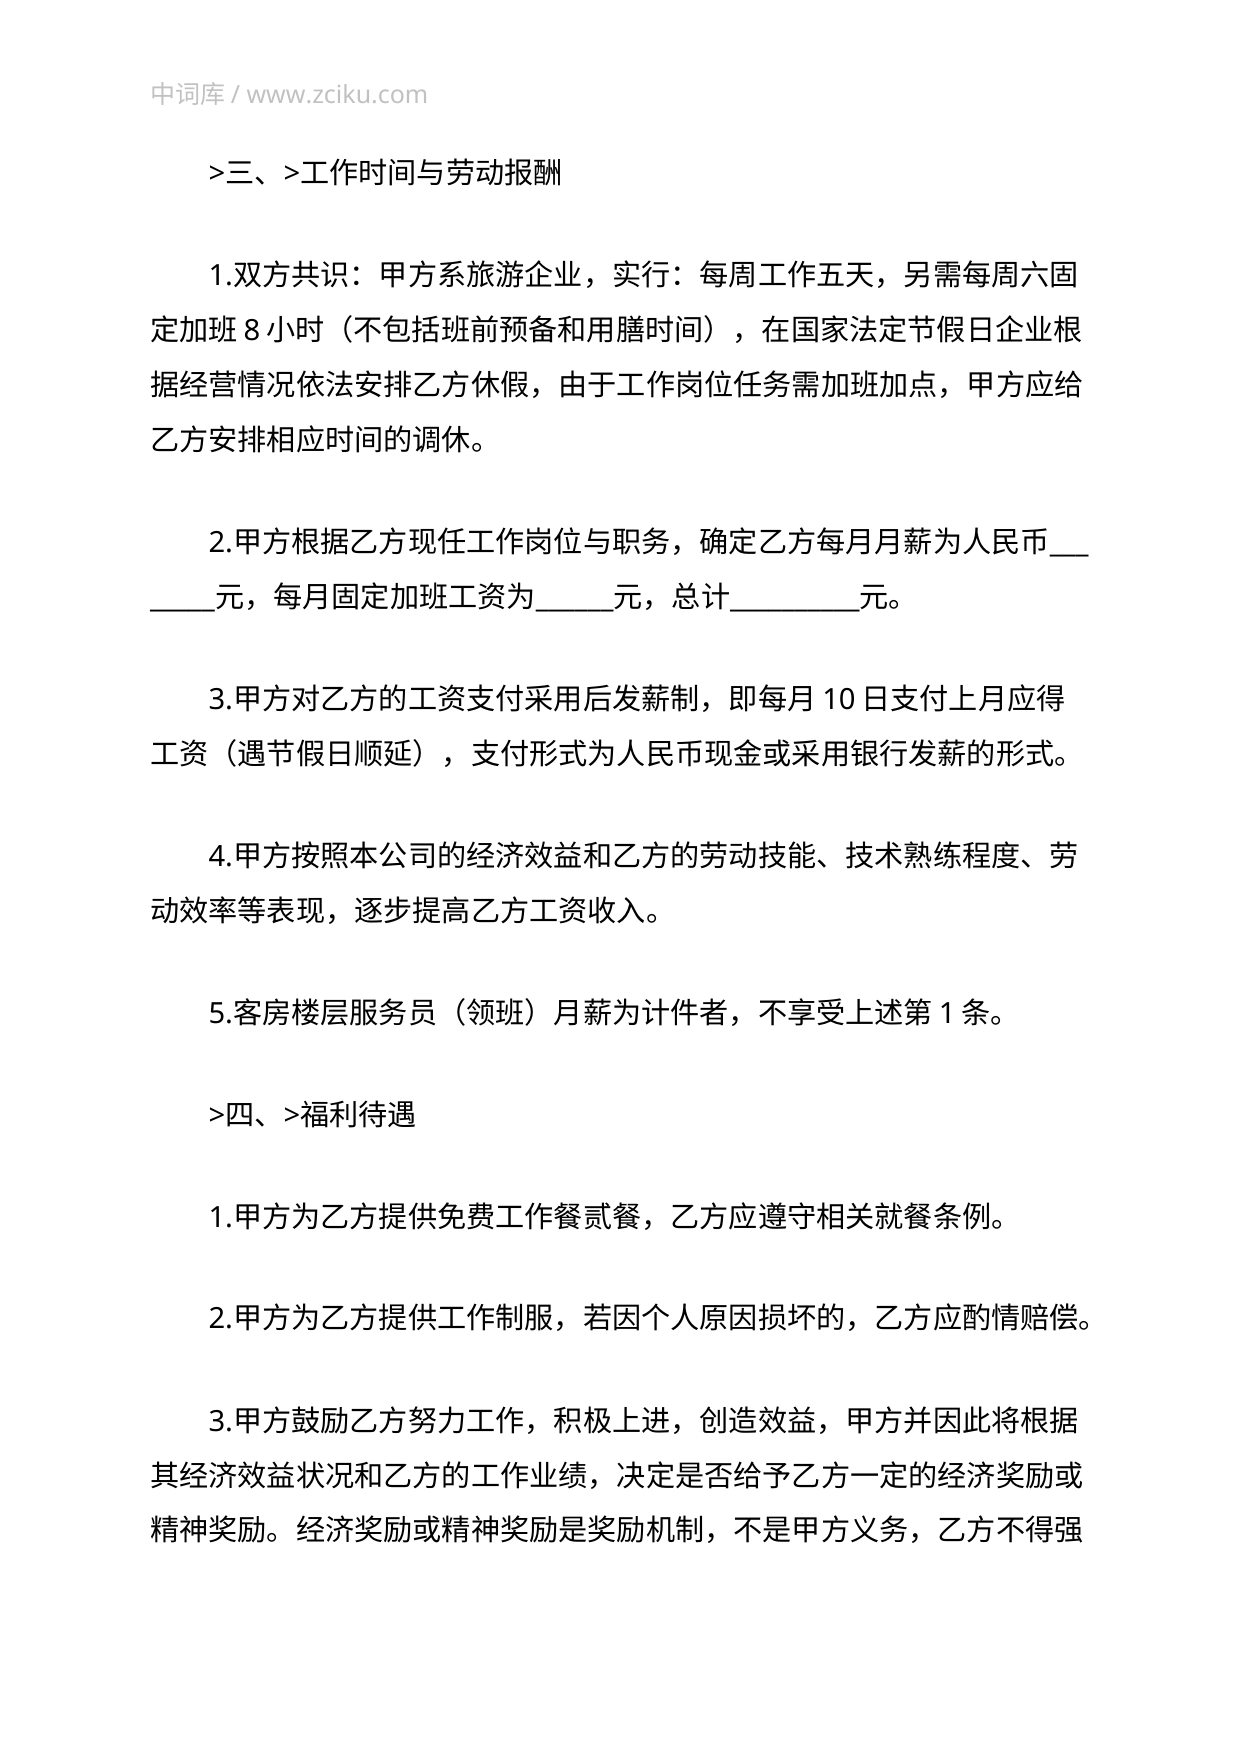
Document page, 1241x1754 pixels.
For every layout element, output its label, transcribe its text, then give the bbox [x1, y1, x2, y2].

text 2.甲方根据乙方现任工作岗位与职务，确定乙方每月月薪为人民币________元，每月固定加班工资为______元，总计__________元。 [150, 519, 1090, 616]
text 2.甲方为乙方提供工作制服，若因个人原因损坏的，乙方应酌情赔偿。 [150, 1295, 1090, 1337]
text 5.客房楼层服务员（领班）月薪为计件者，不享受上述第1条。 [150, 989, 1090, 1032]
text >四、>福利待遇 [150, 1091, 1090, 1133]
text >三、>工作时间与劳动报酬 [150, 150, 1090, 192]
text 4.甲方按照本公司的经济效益和乙方的劳动技能、技术熟练程度、劳动效率等表现，逐步提高乙方工资收入。 [150, 832, 1090, 930]
text 1.双方共识：甲方系旅游企业，实行：每周工作五天，另需每周六固定加班8小时（不包括班前预备和用膳时间），在国家法定节假日企业根据经营情况依法安排乙方休假，由于工作岗位任务需加班加点，甲方应给乙方安排相应时间的调休。 [150, 252, 1090, 459]
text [150, 1397, 1090, 1549]
text 3.甲方对乙方的工资支付采用后发薪制，即每月10日支付上月应得工资（遇节假日顺延），支付形式为人民币现金或采用银行发薪的形式。 [150, 676, 1090, 773]
text 1.甲方为乙方提供免费工作餐贰餐，乙方应遵守相关就餐条例。 [150, 1193, 1090, 1236]
